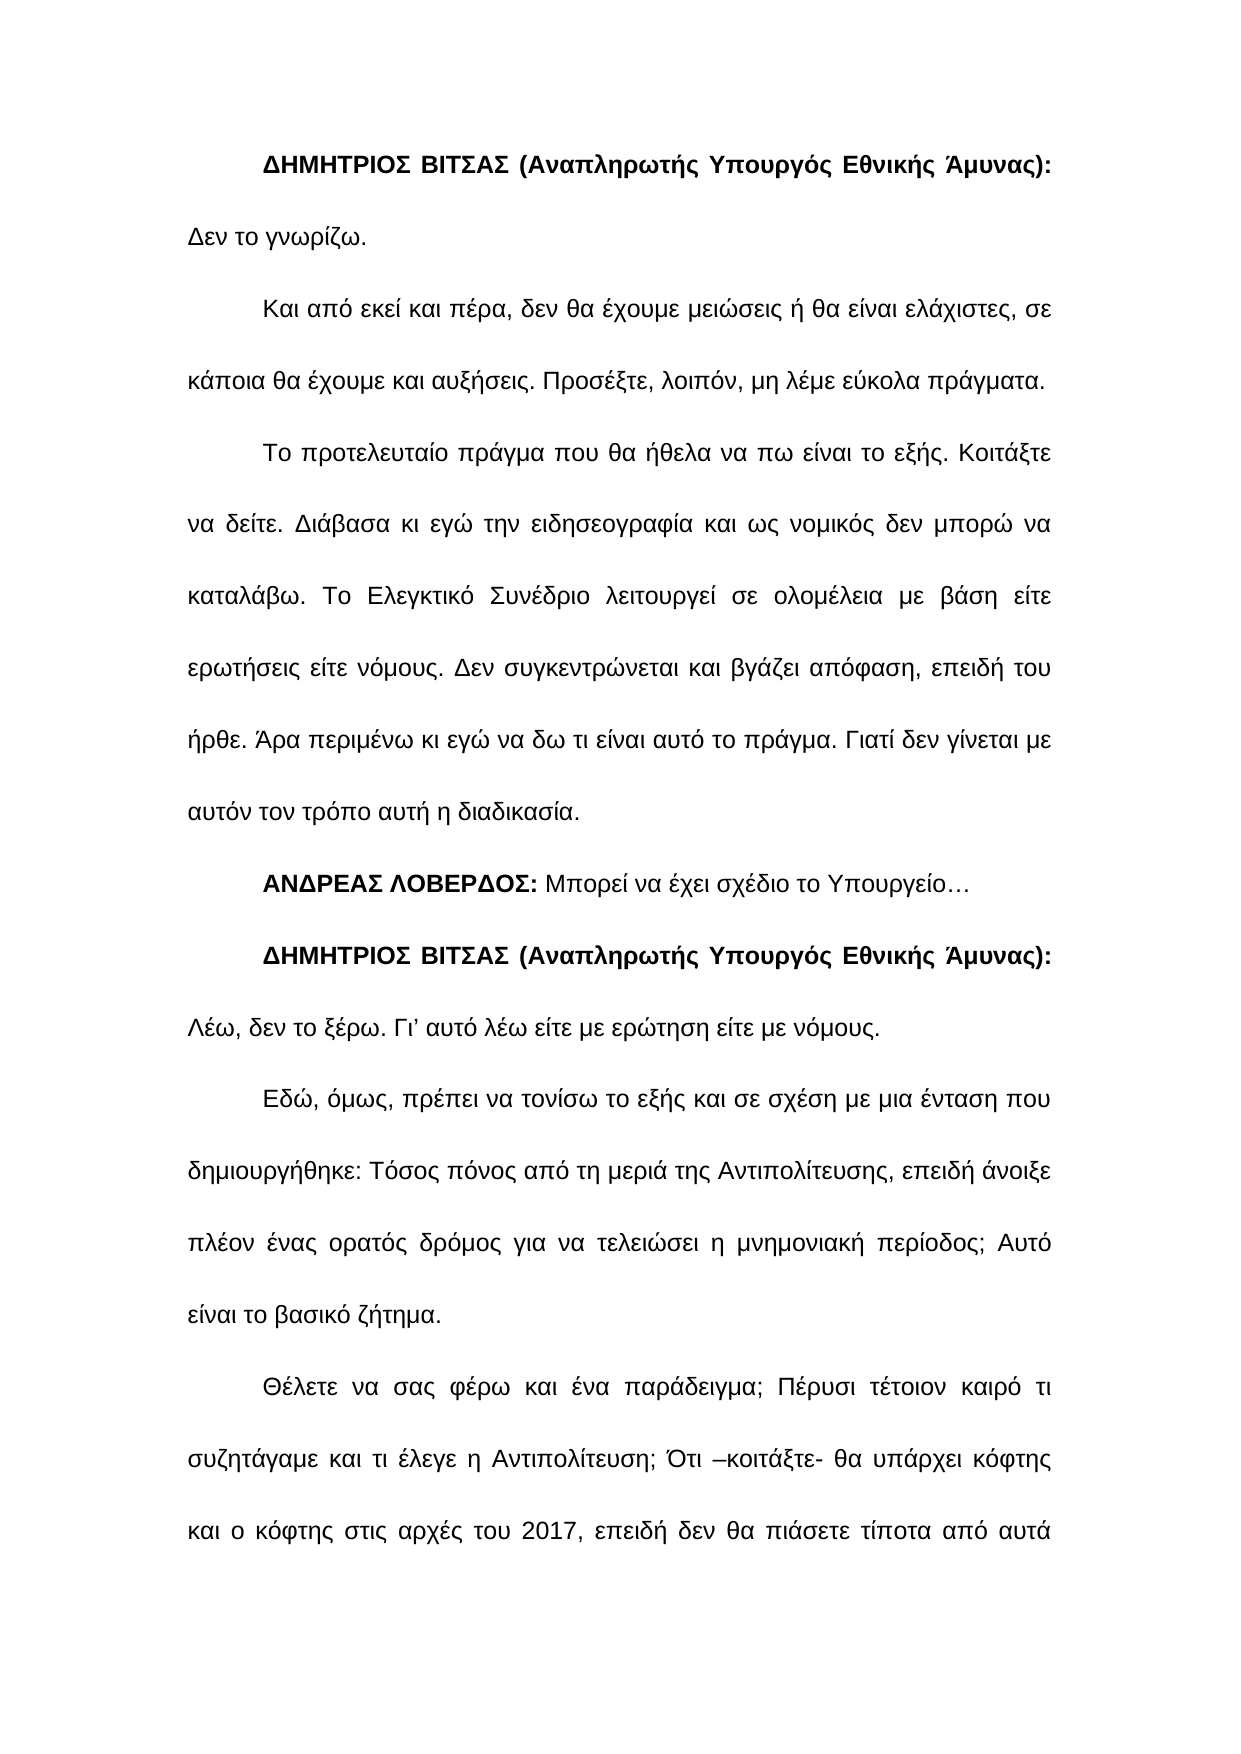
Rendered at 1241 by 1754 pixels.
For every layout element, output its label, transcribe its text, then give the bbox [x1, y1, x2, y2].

text ΔΗΜΗΤΡΙΟΣ ΒΙΤΣΑΣ (Αναπληρωτής Υπουργός Εθνικής Άμυνας): Δεν το γνωρίζω. [187, 150, 1053, 251]
text Και από εκεί και πέρα, δεν θα έχουμε μειώσεις ή θα είναι ελάχιστες, σε κάποια θα έχουμε και αυξήσεις. Προσέξτε, λοιπόν, μη λέμε εύκολα πράγματα. [187, 294, 1053, 394]
text ΑΝΔΡΕΑΣ ΛΟΒΕΡΔΟΣ: Μπορεί να έχει σχέδιο το Υπουργείο… [187, 869, 1053, 897]
text ΔΗΜΗΤΡΙΟΣ ΒΙΤΣΑΣ (Αναπληρωτής Υπουργός Εθνικής Άμυνας): Λέω, δεν το ξέρω. Γι’ αυτό λέω είτε με ερώτηση είτε με νόμους. [187, 941, 1053, 1041]
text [187, 1372, 1053, 1544]
text Εδώ, όμως, πρέπει να τονίσω το εξής και σε σχέση με μια ένταση που δημιουργήθηκε: Τόσος πόνος από τη μεριά της Αντιπολίτευσης, επειδή άνοιξε πλέον ένας ορατός δρόμος για να τελειώσει η μνημονιακή περίοδος; Αυτό είναι το βασικό ζήτημα. [187, 1084, 1053, 1329]
text Το προτελευταίο πράγμα που θα ήθελα να πω είναι το εξής. Κοιτάξτε να δείτε. Διάβασα κι εγώ την ειδησεογραφία και ως νομικός δεν μπορώ να καταλάβω. Το Ελεγκτικό Συνέδριο λειτουργεί σε ολομέλεια με βάση είτε ερωτήσεις είτε νόμους. Δεν συγκεντρώνεται και βγάζει απόφαση, επειδή του ήρθε. Άρα περιμένω κι εγώ να δω τι είναι αυτό το πράγμα. Γιατί δεν γίνεται με αυτόν τον τρόπο αυτή η διαδικασία. [187, 437, 1053, 826]
